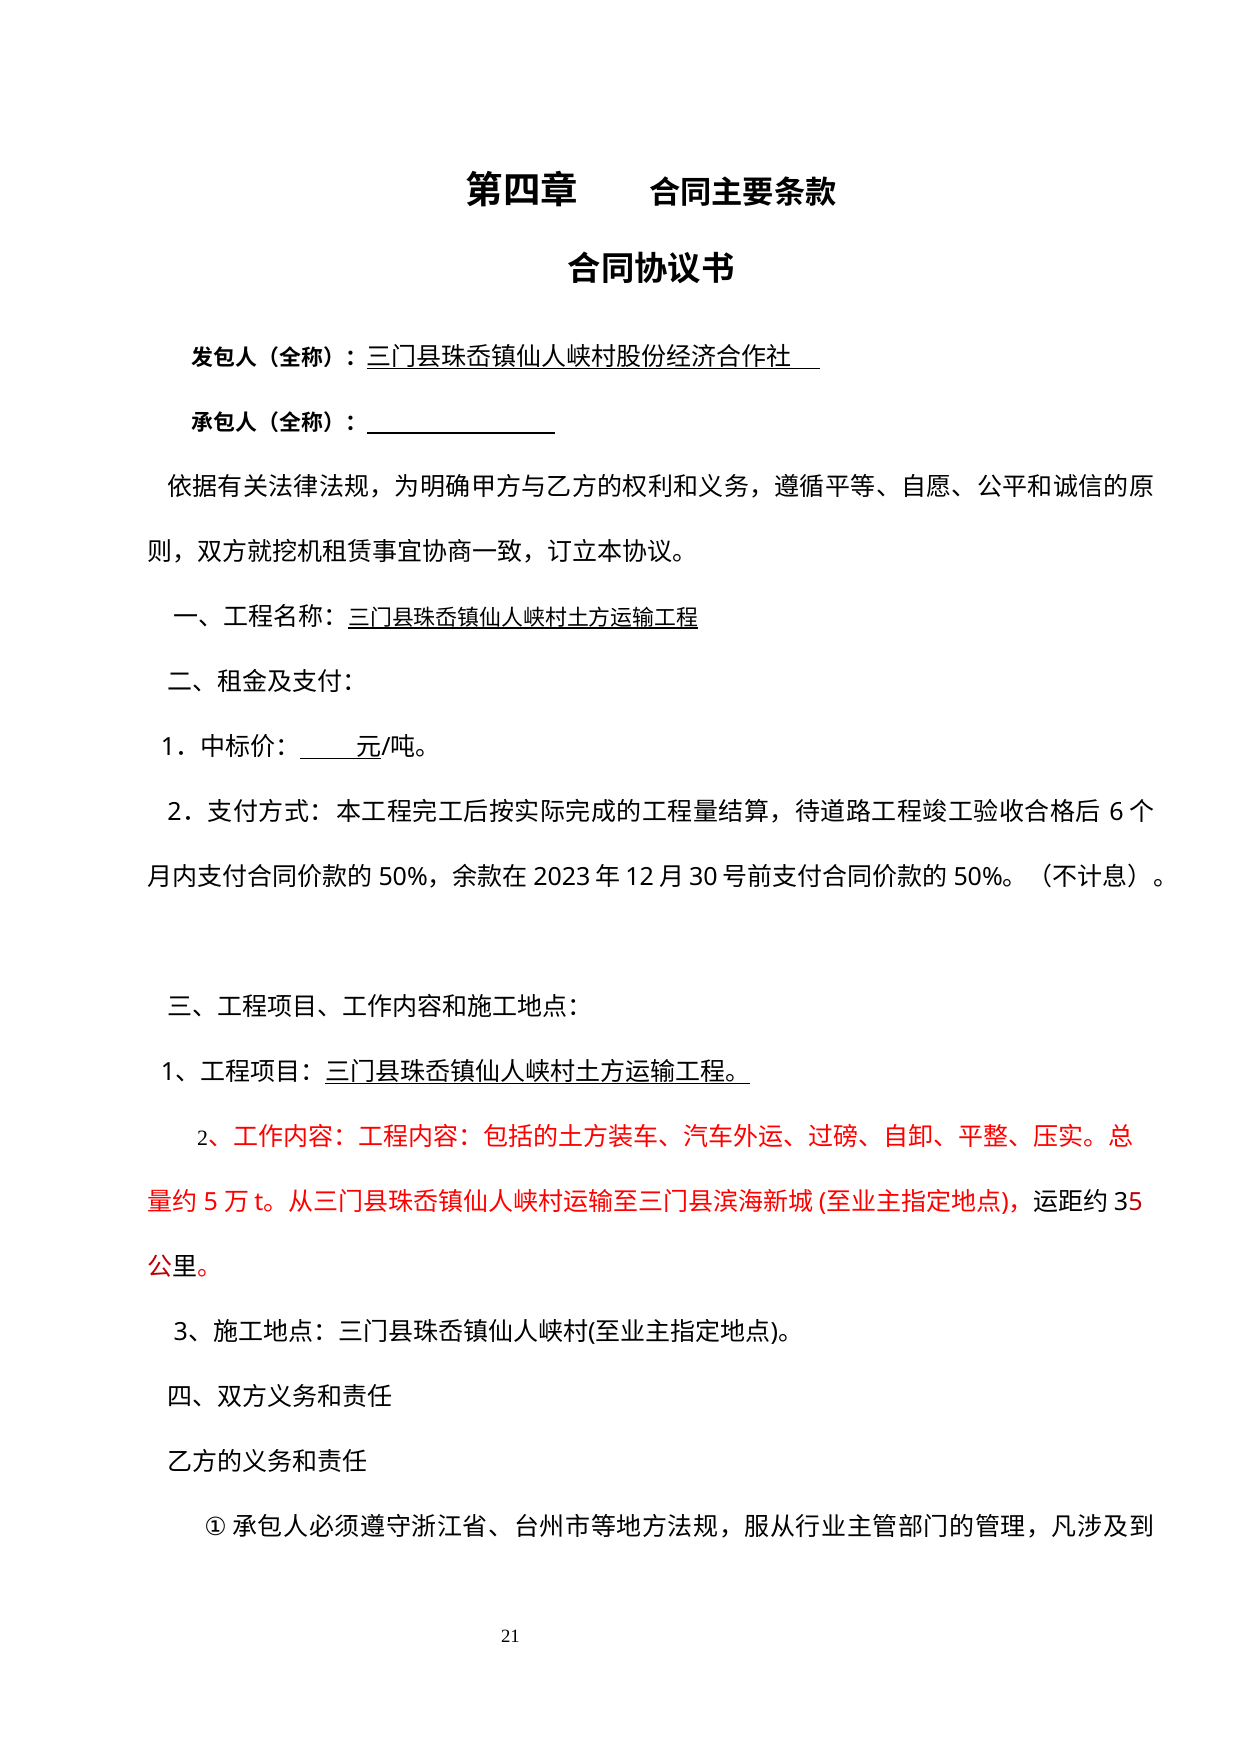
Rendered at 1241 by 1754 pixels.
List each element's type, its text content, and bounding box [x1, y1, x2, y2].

text 1．中标价： 元/吨。 [148, 712, 1154, 777]
text 3、施工地点：三门县珠岙镇仙人峡村(至业主指定地点)。 [148, 1297, 1154, 1362]
text 二、租金及支付： [148, 647, 1154, 712]
text 1、工程项目：三门县珠岙镇仙人峡村土方运输工程。 [148, 1037, 1154, 1102]
text 四、双方义务和责任 [148, 1362, 1154, 1427]
text 依据有关法律法规，为明确甲方与乙方的权利和义务，遵循平等、自愿、公平和诚信的原则，双方就挖机租赁事宜协商一致，订立本协议。 [148, 452, 1154, 582]
text 2．支付方式：本工程完工后按实际完成的工程量结算，待道路工程竣工验收合格后6个月内支付合同价款的50%，余款在2023年12月30号前支付合同价款的50%。（不计息）。 [148, 777, 1154, 972]
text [148, 1492, 1154, 1557]
text 承包人（全称）： [148, 387, 1154, 452]
text 乙方的义务和责任 [148, 1427, 1154, 1492]
text 第四章 合同主要条款 [148, 154, 1154, 219]
text 发包人（全称）：三门县珠岙镇仙人峡村股份经济合作社 [148, 322, 1154, 387]
text 一、工程名称：三门县珠岙镇仙人峡村土方运输工程 [148, 582, 1154, 647]
text 2、工作内容：工程内容：包括的土方装车、汽车外运、过磅、自卸、平整、压实。总量约 5 万t。从三门县珠岙镇仙人峡村运输至三门县滨海新城 (至业主指定地点)，运距约35公里。 [148, 1102, 1154, 1297]
text 三、工程项目、工作内容和施工地点： [148, 972, 1154, 1037]
text 合同协议书 [148, 233, 1154, 298]
